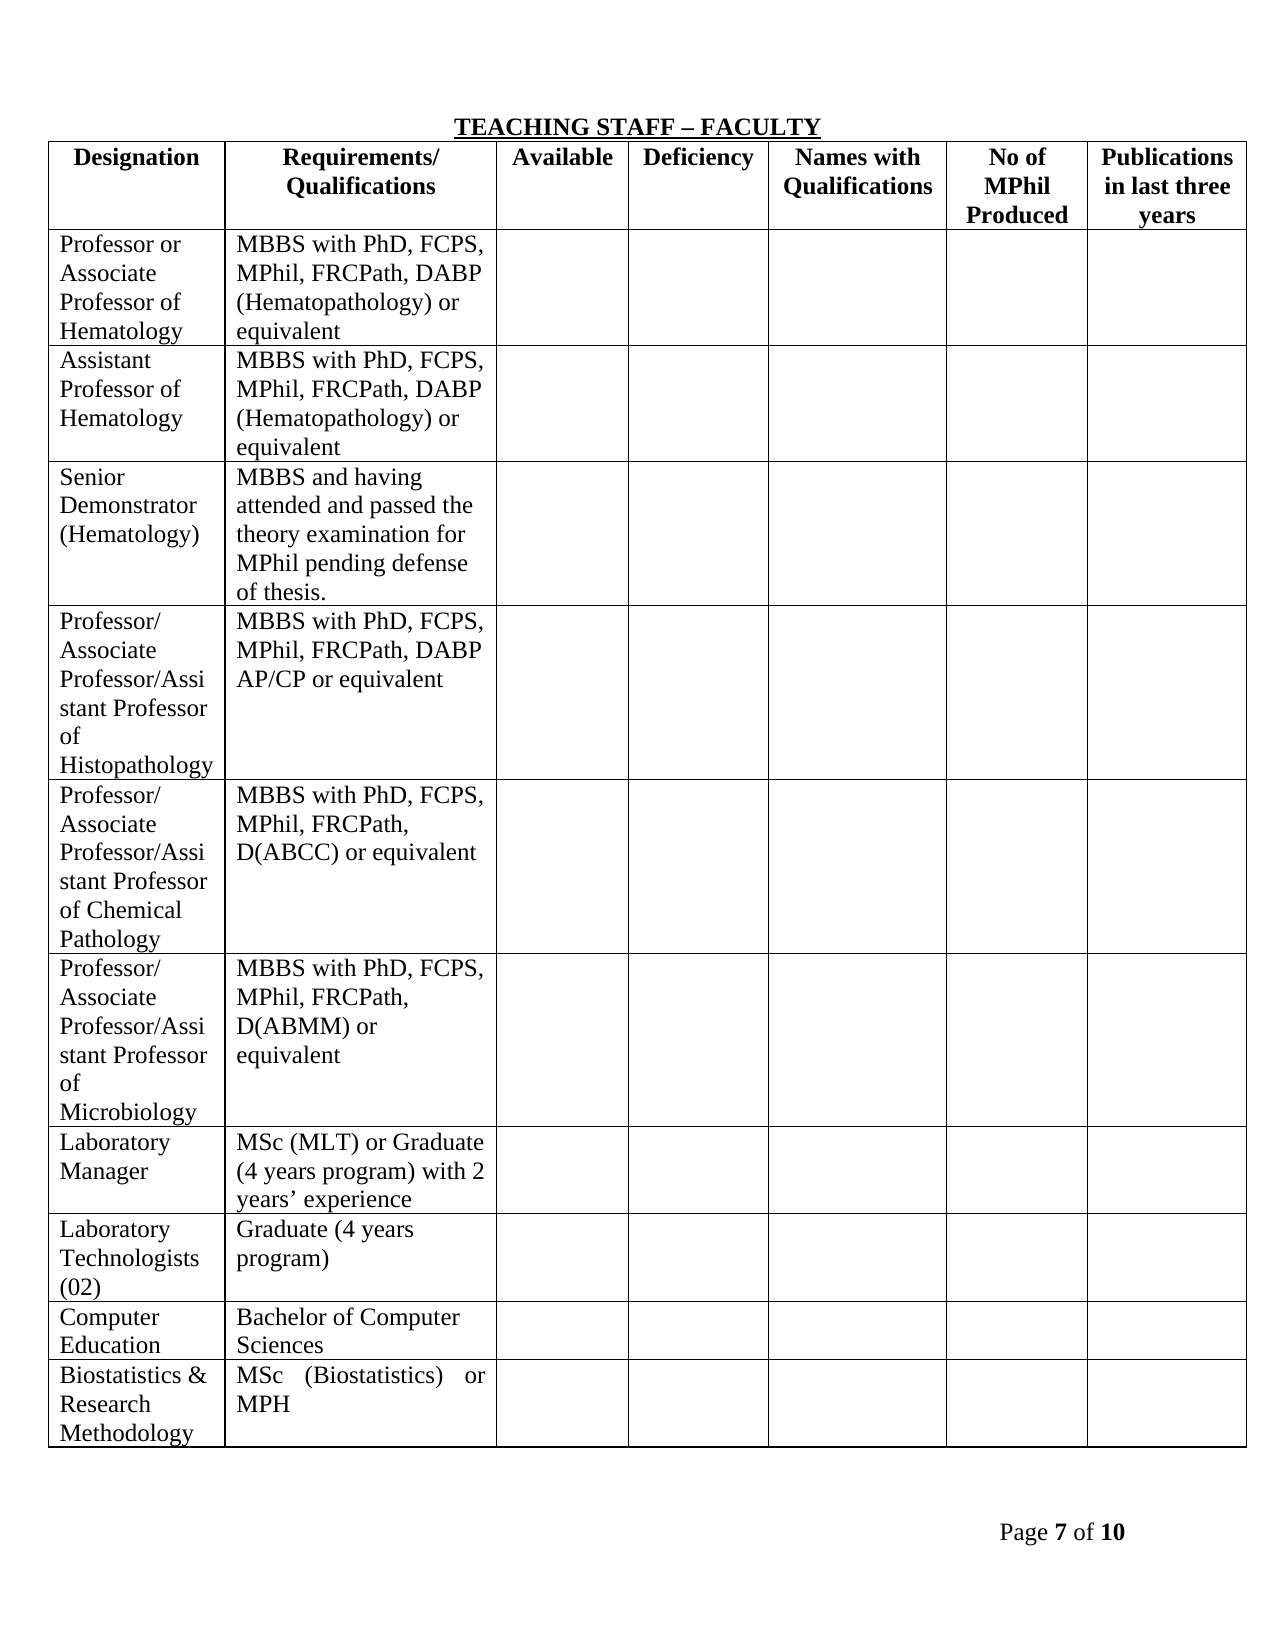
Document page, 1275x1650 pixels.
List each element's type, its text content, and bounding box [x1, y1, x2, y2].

table_cell [497, 462, 628, 605]
table_cell [769, 1214, 946, 1301]
table_cell [1088, 1302, 1246, 1359]
table_cell [769, 954, 946, 1126]
table_cell [629, 1214, 768, 1301]
table_cell [1088, 1127, 1246, 1213]
table_cell Computer Education [49, 1302, 224, 1359]
table_cell [497, 780, 628, 952]
table_cell [769, 346, 946, 461]
table_cell [629, 954, 768, 1126]
table_cell Professor/Associate Professor/Assistant Professor of Microbiology [49, 954, 224, 1126]
table_cell [629, 230, 768, 344]
table_cell [947, 780, 1087, 952]
text TEACHING STAFF – FACULTY [150, 112, 1125, 141]
table_cell [497, 1302, 628, 1359]
table_cell [497, 1360, 628, 1446]
table_cell Assistant Professor of Hematology [49, 346, 224, 461]
table_header No of MPhil Produced [947, 142, 1087, 228]
table_cell [947, 230, 1087, 344]
table_cell [629, 462, 768, 605]
table_cell [629, 1127, 768, 1213]
table_cell [769, 1302, 946, 1359]
table_cell [947, 1127, 1087, 1213]
table_cell [497, 1127, 628, 1213]
table_cell [769, 1360, 946, 1446]
table_cell [1088, 780, 1246, 952]
table_cell MBBS with PhD, FCPS, MPhil, FRCPath, DABP (Hematopathology) or equivalent [226, 346, 496, 461]
table_cell Bachelor of Computer Sciences [226, 1302, 496, 1359]
table_cell [947, 1302, 1087, 1359]
table_cell [629, 346, 768, 461]
table_cell [947, 954, 1087, 1126]
table_cell MSc (Biostatistics) or MPH [226, 1360, 496, 1446]
table_header Publications in last three years [1088, 142, 1246, 228]
table_cell [947, 1214, 1087, 1301]
table_cell MBBS with PhD, FCPS, MPhil, FRCPath, DABP AP/CP or equivalent [226, 606, 496, 779]
table_header Requirements/Qualifications [226, 142, 496, 228]
table_cell Professor/Associate Professor/Assistant Professor of Chemical Pathology [49, 780, 224, 952]
table_cell [769, 1127, 946, 1213]
table_cell Laboratory Manager [49, 1127, 224, 1213]
table_cell [497, 954, 628, 1126]
table_cell [497, 1214, 628, 1301]
table_cell [769, 230, 946, 344]
table_cell [947, 1360, 1087, 1446]
table_cell [629, 780, 768, 952]
table_cell Laboratory Technologists (02) [49, 1214, 224, 1301]
table_cell MBBS with PhD, FCPS, MPhil, FRCPath, D(ABCC) or equivalent [226, 780, 496, 952]
table_header Names with Qualifications [769, 142, 946, 228]
table_cell [769, 780, 946, 952]
table_header Available [497, 142, 628, 228]
table_cell [497, 230, 628, 344]
table_cell [1088, 462, 1246, 605]
table_cell [497, 346, 628, 461]
table_cell [1088, 954, 1246, 1126]
table_cell [947, 462, 1087, 605]
table_header Designation [49, 142, 224, 228]
table_cell [947, 346, 1087, 461]
table_cell [1088, 1360, 1246, 1446]
table_cell [769, 462, 946, 605]
table_cell Professor or Associate Professor of Hematology [49, 230, 224, 344]
table_header Deficiency [629, 142, 768, 228]
table_cell Professor/Associate Professor/Assistant Professor of Histopathology [49, 606, 224, 779]
table_cell MSc (MLT) or Graduate (4 years program) with 2 years’ experience [226, 1127, 496, 1213]
table_cell Biostatistics & Research Methodology [49, 1360, 224, 1446]
table_cell [769, 606, 946, 779]
table_cell MBBS with PhD, FCPS, MPhil, FRCPath, D(ABMM) or equivalent [226, 954, 496, 1126]
table_cell [629, 1360, 768, 1446]
table_cell MBBS with PhD, FCPS, MPhil, FRCPath, DABP (Hematopathology) or equivalent [226, 230, 496, 344]
table_cell [629, 606, 768, 779]
table_cell [629, 1302, 768, 1359]
table_cell [1088, 346, 1246, 461]
table_cell [1088, 606, 1246, 779]
table_cell MBBS and having attended and passed the theory examination for MPhil pending defense of thesis. [226, 462, 496, 605]
table_cell Senior Demonstrator (Hematology) [49, 462, 224, 605]
table_cell [1088, 1214, 1246, 1301]
table_cell [497, 606, 628, 779]
table_cell Graduate (4 years program) [226, 1214, 496, 1301]
table_cell [1088, 230, 1246, 344]
table_cell [947, 606, 1087, 779]
